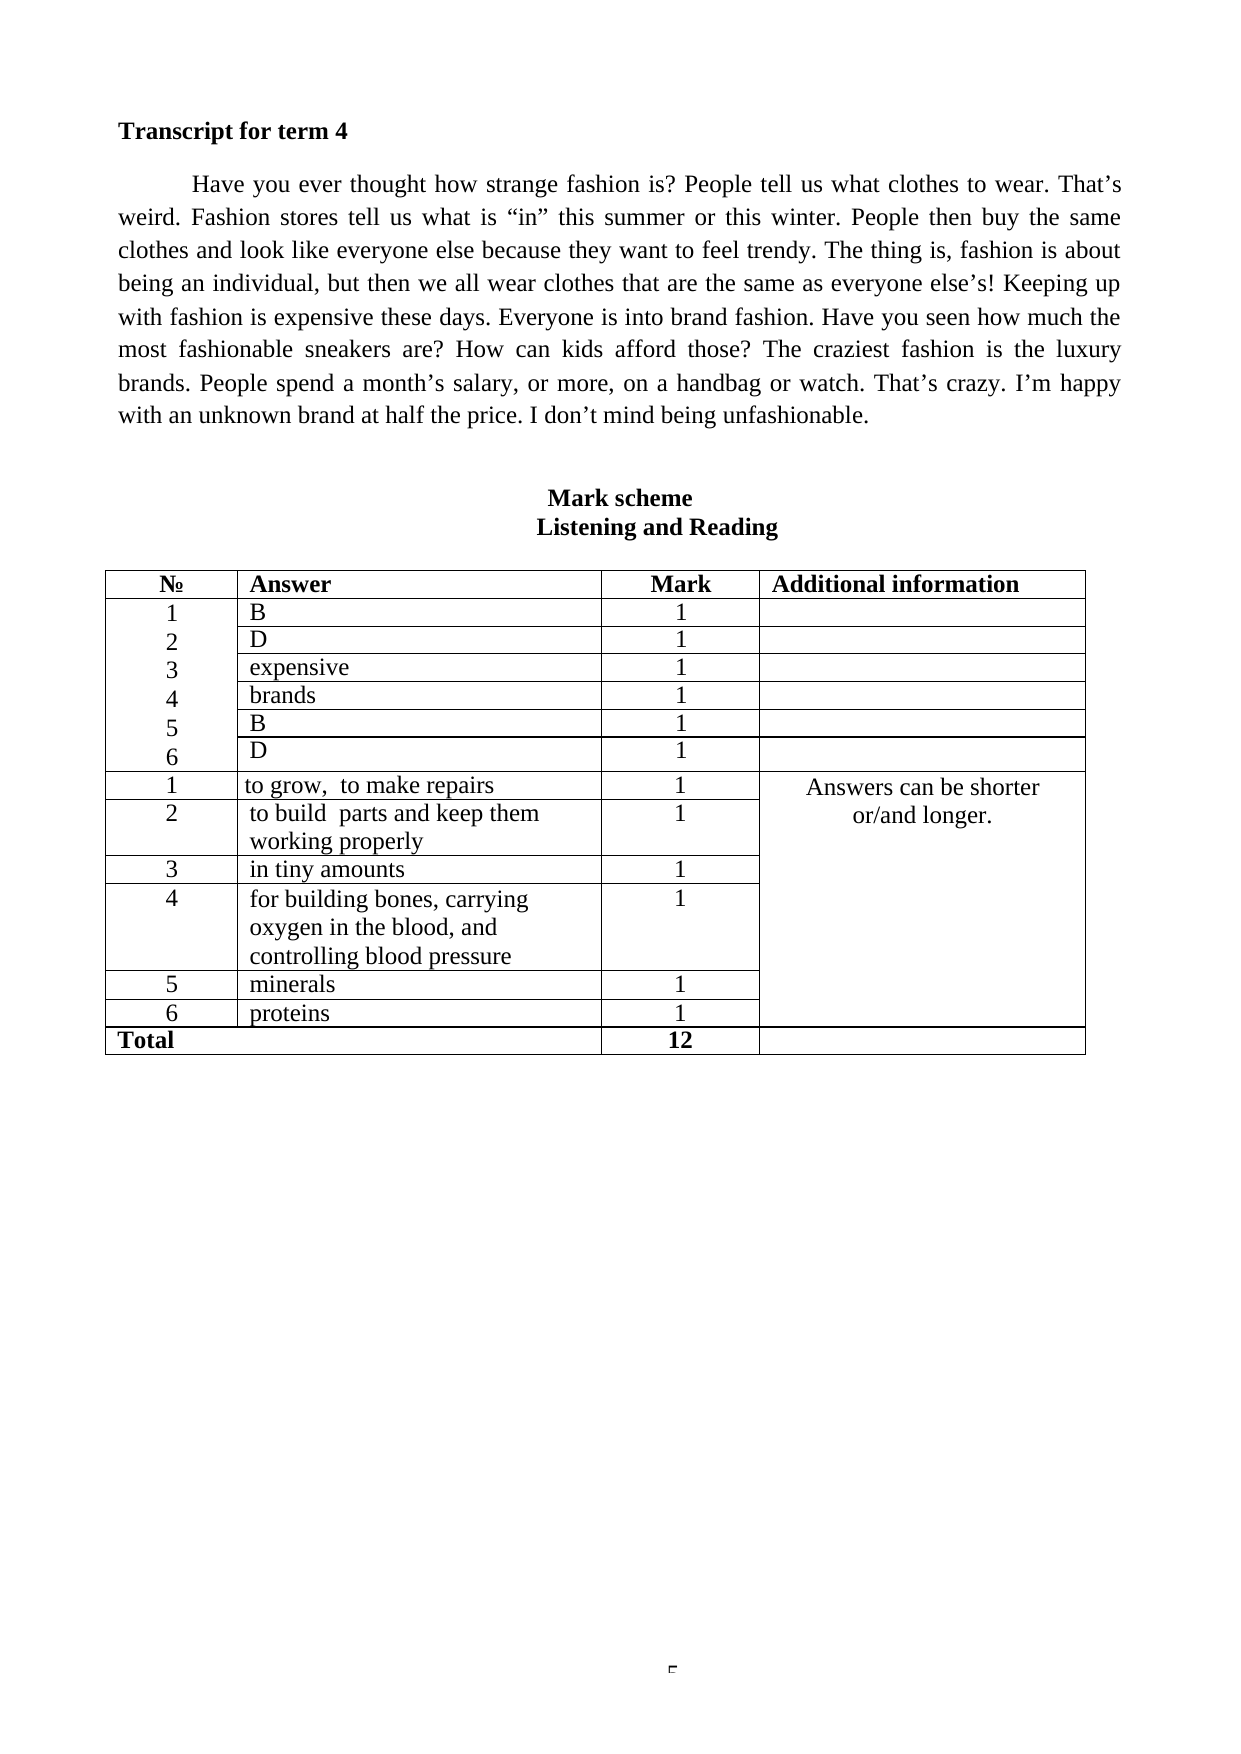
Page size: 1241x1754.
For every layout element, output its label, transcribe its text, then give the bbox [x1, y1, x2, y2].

table_header Answer [238, 571, 601, 598]
table_cell to build parts and keep them working properly [238, 800, 601, 855]
table_header № [106, 571, 237, 598]
table_cell Total [106, 1028, 601, 1054]
table_cell 1 [106, 772, 237, 798]
table_cell D [238, 738, 601, 771]
table_cell [760, 1028, 1085, 1054]
table_cell 1 [602, 971, 759, 999]
table_cell 2 [106, 800, 237, 855]
text Transcript for term 4 [118, 116, 1134, 145]
table_cell [760, 599, 1085, 626]
table_cell [760, 710, 1085, 736]
table_cell minerals [238, 971, 601, 999]
table_cell 1 [602, 654, 759, 681]
table_cell 3 [106, 856, 237, 883]
table_cell Answers can be shorter or/and longer. [760, 772, 1085, 1026]
table_cell 1 [602, 710, 759, 736]
table_cell D [238, 627, 601, 653]
text Have you ever thought how strange fashion is? People tell us what clothes to wear. That’s weird. Fashion stores tell us what is “in” this summer or this winter. People then buy the same clothes and look like everyone else because they want to feel trendy. The thing is, fashion is about being an individual, but then we all wear clothes that are the same as everyone else’s! Keeping up with fashion is expensive these days. Everyone is into brand fashion. Have you seen how much the most fashionable sneakers are? How can kids afford those? The craziest fashion is the luxury brands. People spend a month’s salary, or more, on a handbag or watch. That’s crazy. I’m happy with an unknown brand at half the price. I don’t mind being unfashionable. [118, 169, 1123, 429]
table_cell 1 2 3 4 5 6 [106, 599, 237, 771]
table_cell 12 [602, 1028, 759, 1054]
table_cell 6 [106, 1000, 237, 1026]
table_header Mark [602, 571, 759, 598]
table_cell B [238, 710, 601, 736]
table_cell 1 [602, 1000, 759, 1026]
table_cell brands [238, 682, 601, 709]
table_cell B [238, 599, 601, 626]
table_cell to grow, to make repairs [238, 772, 601, 798]
table_cell for building bones, carrying oxygen in the blood, and controlling blood pressure [238, 884, 601, 969]
table_cell 1 [602, 884, 759, 969]
subtitle Mark scheme Listening and Reading [536, 483, 780, 541]
table_cell 4 [106, 884, 237, 969]
table_cell 5 [106, 971, 237, 999]
table_cell 1 [602, 800, 759, 855]
table_cell [760, 682, 1085, 709]
table_cell 1 [602, 627, 759, 653]
table_cell 1 [602, 682, 759, 709]
table_cell 1 [602, 772, 759, 798]
table_cell expensive [238, 654, 601, 681]
table_cell in tiny amounts [238, 856, 601, 883]
table_cell 1 [602, 599, 759, 626]
table_cell [760, 738, 1085, 771]
table_cell [760, 654, 1085, 681]
table_cell proteins [238, 1000, 601, 1026]
table_cell [760, 627, 1085, 653]
table_header Additional information [760, 571, 1085, 598]
table_cell 1 [602, 738, 759, 771]
table_cell 1 [602, 856, 759, 883]
